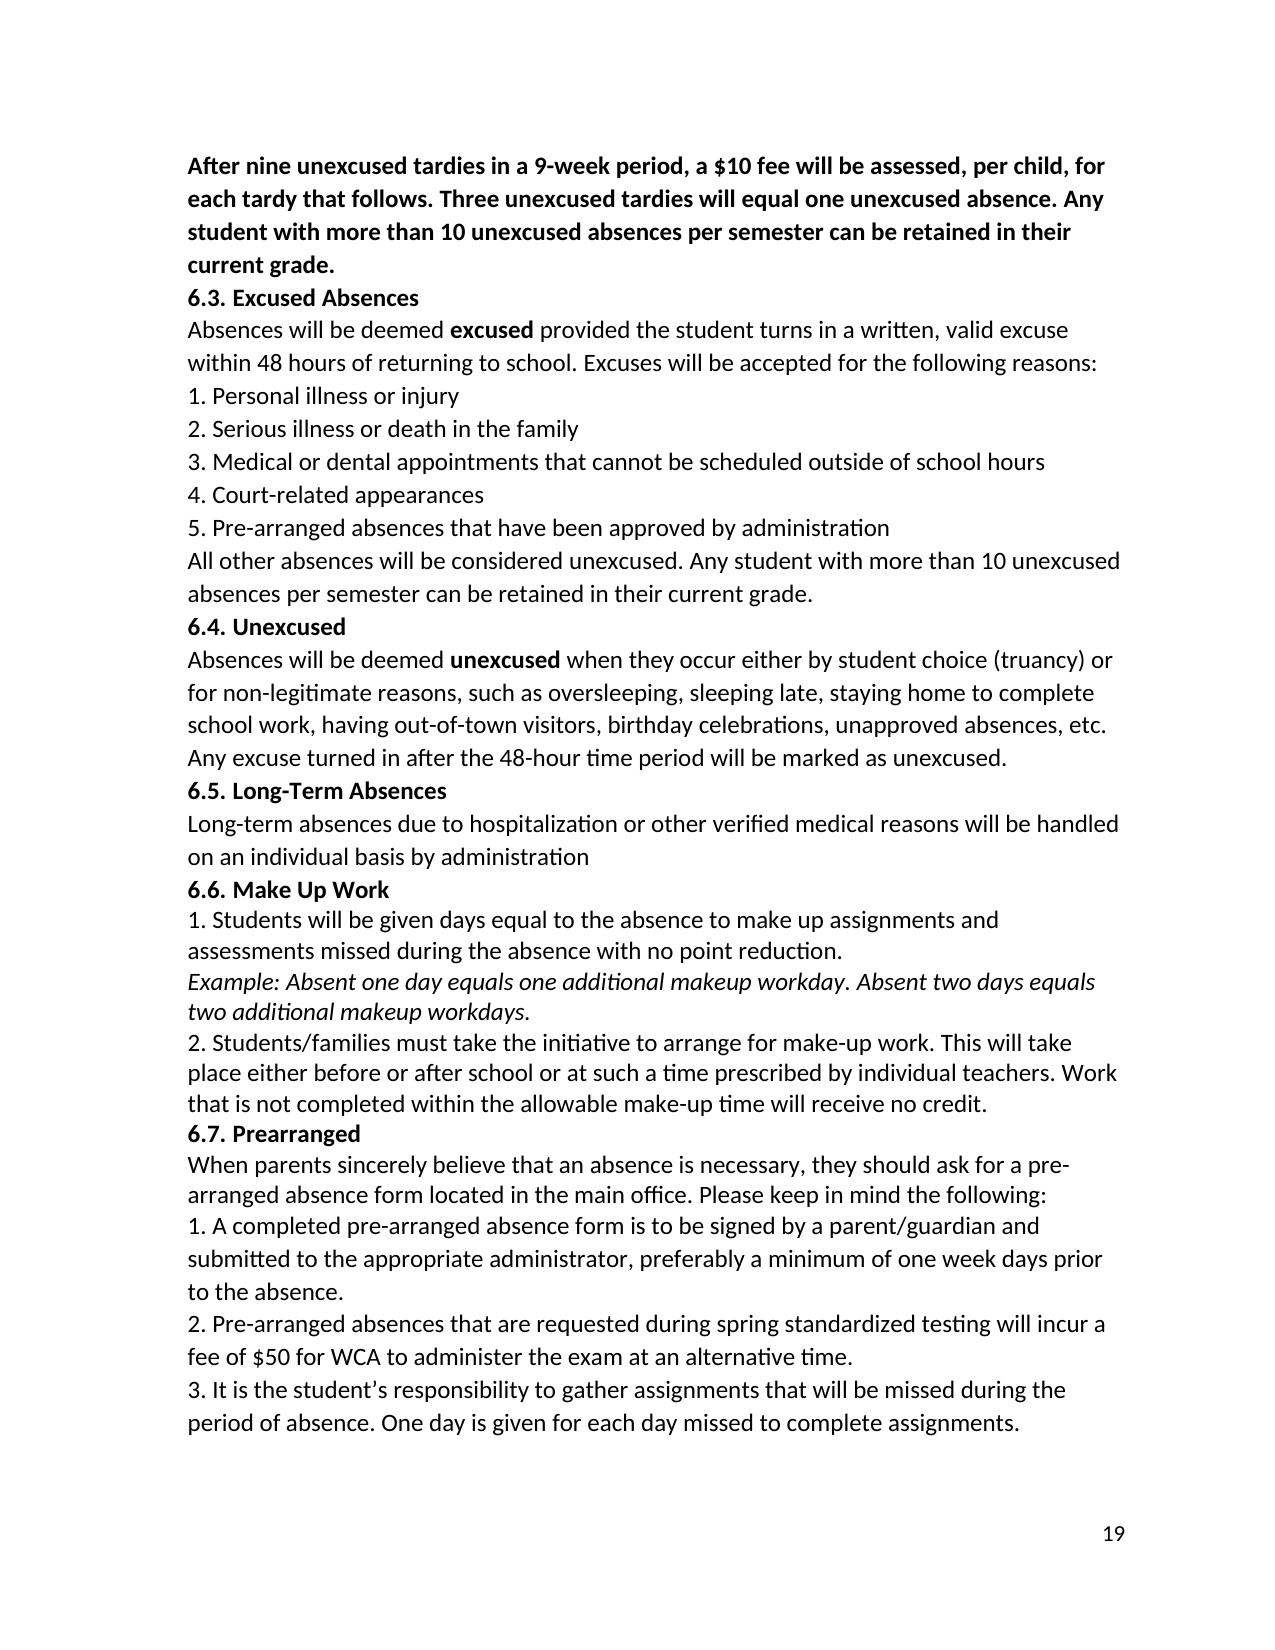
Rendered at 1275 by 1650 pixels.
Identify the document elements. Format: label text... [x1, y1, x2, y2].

list 3. It is the student’s responsibility to gather assignments that will be missed during the period of absence. One day is given for each day missed to complete assignments. [187, 1374, 1125, 1438]
list 2. Serious illness or death in the family [187, 413, 1125, 444]
list 2. Pre-arranged absences that are requested during spring standardized testing will incur a fee of $50 for WCA to administer the exam at an alternative time. [187, 1309, 1125, 1372]
list Prearranged [187, 1118, 1125, 1149]
list When parents sincerely believe that an absence is necessary, they should ask for a pre-arranged absence form located in the main office. Please keep in mind the following: [187, 1149, 1125, 1210]
list All other absences will be considered unexcused. Any student with more than 10 unexcused absences per semester can be retained in their current grade. [187, 545, 1125, 608]
text 1. Students will be given days equal to the absence to make up assignments and assessments missed during the absence with no point reduction. [187, 905, 1125, 966]
list After nine unexcused tardies in a 9-week period, a $10 fee will be assessed, per child, for each tardy that follows. Three unexcused tardies will equal one unexcused absence. Any student with more than 10 unexcused absences per semester can be retained in their current grade. [187, 150, 1125, 279]
list 3. Medical or dental appointments that cannot be scheduled outside of school hours [187, 446, 1125, 477]
list Absences will be deemed excused provided the student turns in a written, valid excuse within 48 hours of returning to school. Excuses will be accepted for the following reasons: [187, 314, 1125, 378]
list 1. Personal illness or injury [187, 380, 1125, 411]
list Make Up Work [187, 874, 1125, 905]
list Absences will be deemed unexcused when they occur either by student choice (truancy) or for non-legitimate reasons, such as oversleeping, sleeping late, staying home to complete school work, having out-of-town visitors, birthday celebrations, unapproved absences, etc. Any excuse turned in after the 48-hour time period will be marked as unexcused. [187, 644, 1125, 773]
list 4. Court-related appearances [187, 479, 1125, 510]
list 2. Students/families must take the initiative to arrange for make-up work. This will take place either before or after school or at such a time prescribed by individual teachers. Work that is not completed within the allowable make-up time will receive no credit. [187, 1027, 1125, 1118]
list Excused Absences [187, 282, 1125, 312]
list Unexcused [187, 611, 1125, 641]
list Long-Term Absences [187, 775, 1125, 806]
list Example: Absent one day equals one additional makeup workday. Absent two days equals two additional makeup workdays. [187, 966, 1125, 1027]
list Long-term absences due to hospitalization or other verified medical reasons will be handled on an individual basis by administration [187, 808, 1125, 872]
list 1. A completed pre-arranged absence form is to be signed by a parent/guardian and submitted to the appropriate administrator, preferably a minimum of one week days prior to the absence. [187, 1210, 1125, 1306]
list 5. Pre-arranged absences that have been approved by administration [187, 512, 1125, 543]
